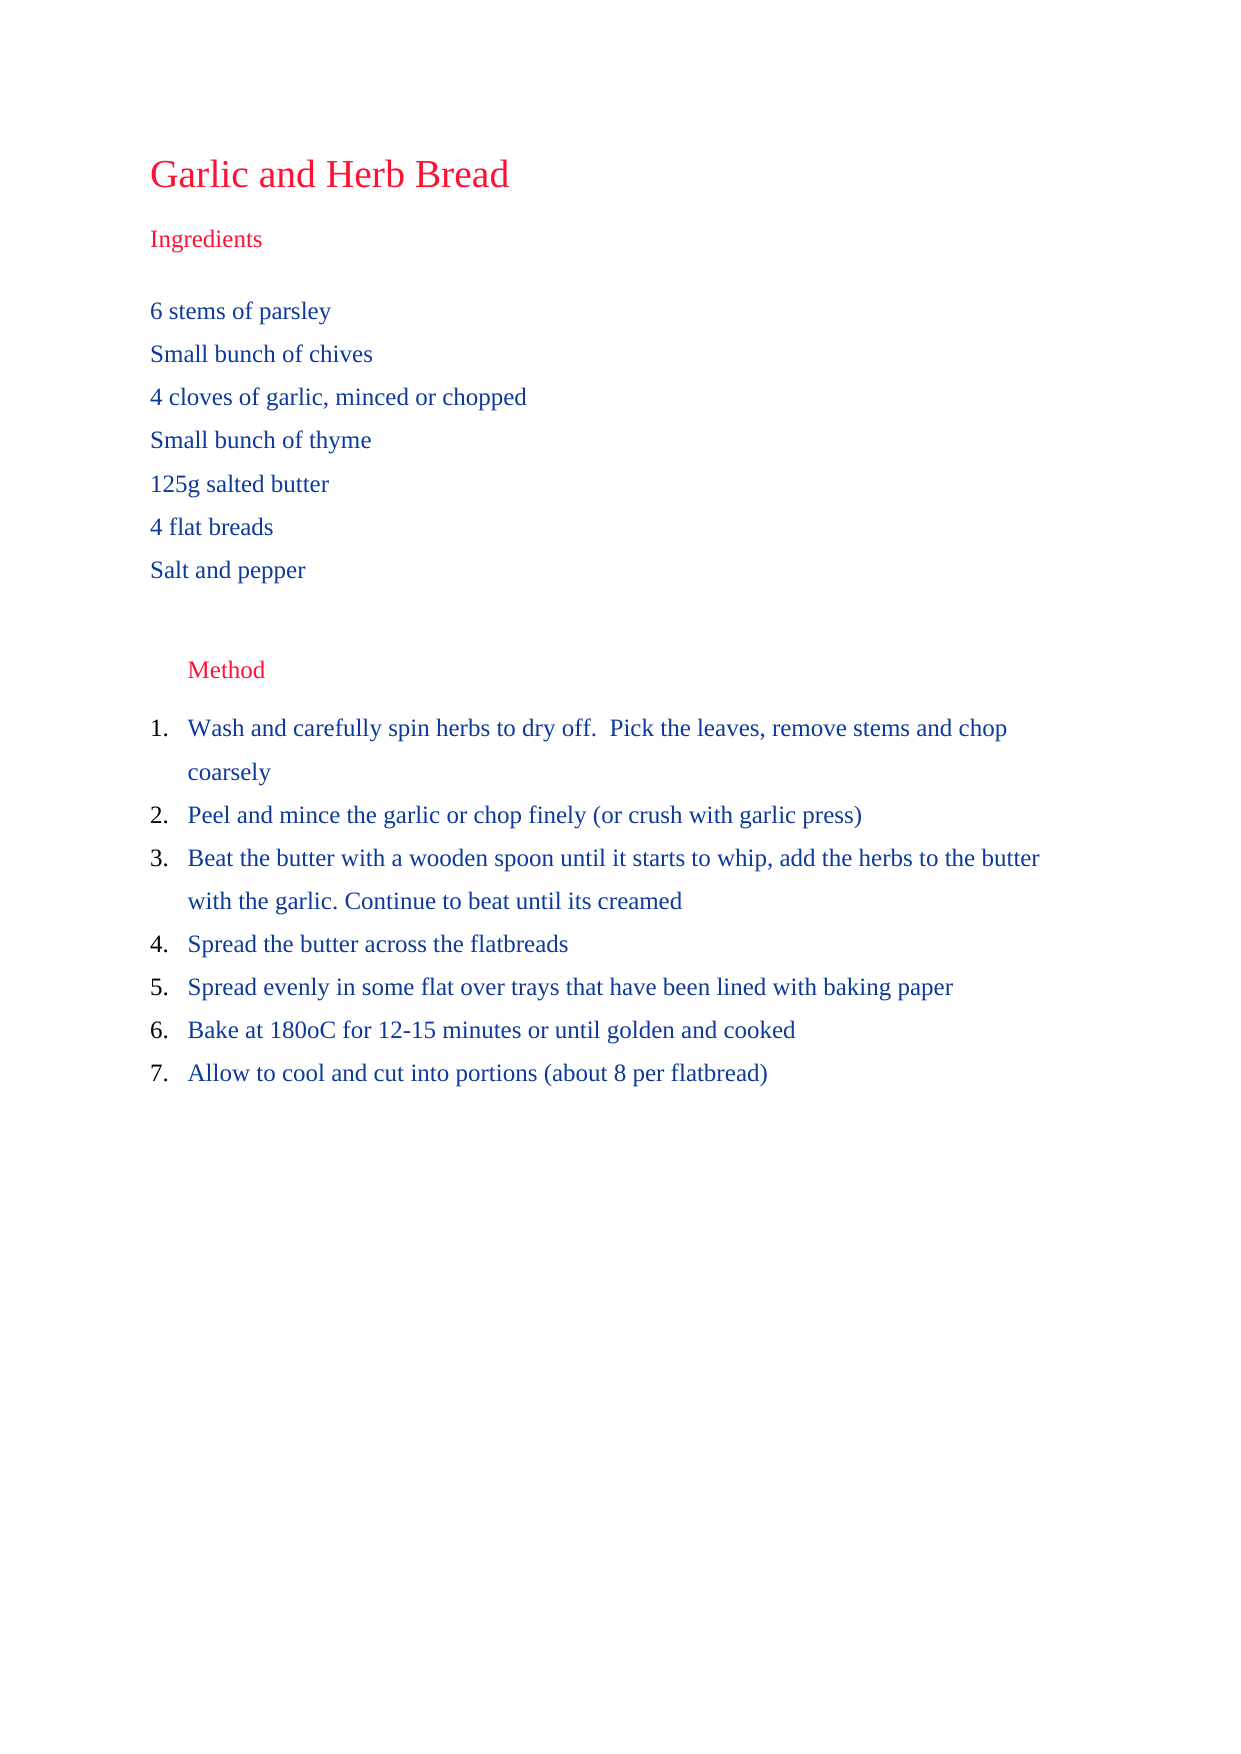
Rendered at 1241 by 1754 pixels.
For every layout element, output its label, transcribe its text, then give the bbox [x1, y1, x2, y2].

list Spread evenly in some flat over trays that have been lined with baking paper [150, 972, 1090, 1001]
text 4 flat breads [150, 512, 1090, 541]
list Ingredients [150, 224, 1090, 253]
text Small bunch of chives [150, 339, 1090, 368]
list Beat the butter with a wooden spoon until it starts to whip, add the herbs to the butter with the garlic. Continue to beat until its creamed [150, 843, 1090, 915]
text Small bunch of thyme [150, 426, 1090, 454]
list Allow to cool and cut into portions (about 8 per flatbread) [150, 1058, 1090, 1087]
list Spread the butter across the flatbreads [150, 929, 1090, 958]
text 125g salted butter [150, 469, 1090, 497]
list Wash and carefully spin herbs to dry off. Pick the leaves, remove stems and chop coarsely [150, 713, 1090, 785]
text 6 stems of parsley [150, 296, 1090, 325]
list Method [187, 656, 1090, 684]
list Garlic and Herb Bread [150, 150, 1090, 196]
list Bake at 180oC for 12-15 minutes or until golden and cooked [150, 1015, 1090, 1044]
text 4 cloves of garlic, minced or chopped [150, 382, 1090, 411]
text Salt and pepper [150, 555, 1090, 584]
list Peel and mince the garlic or chop finely (or crush with garlic press) [150, 800, 1090, 828]
